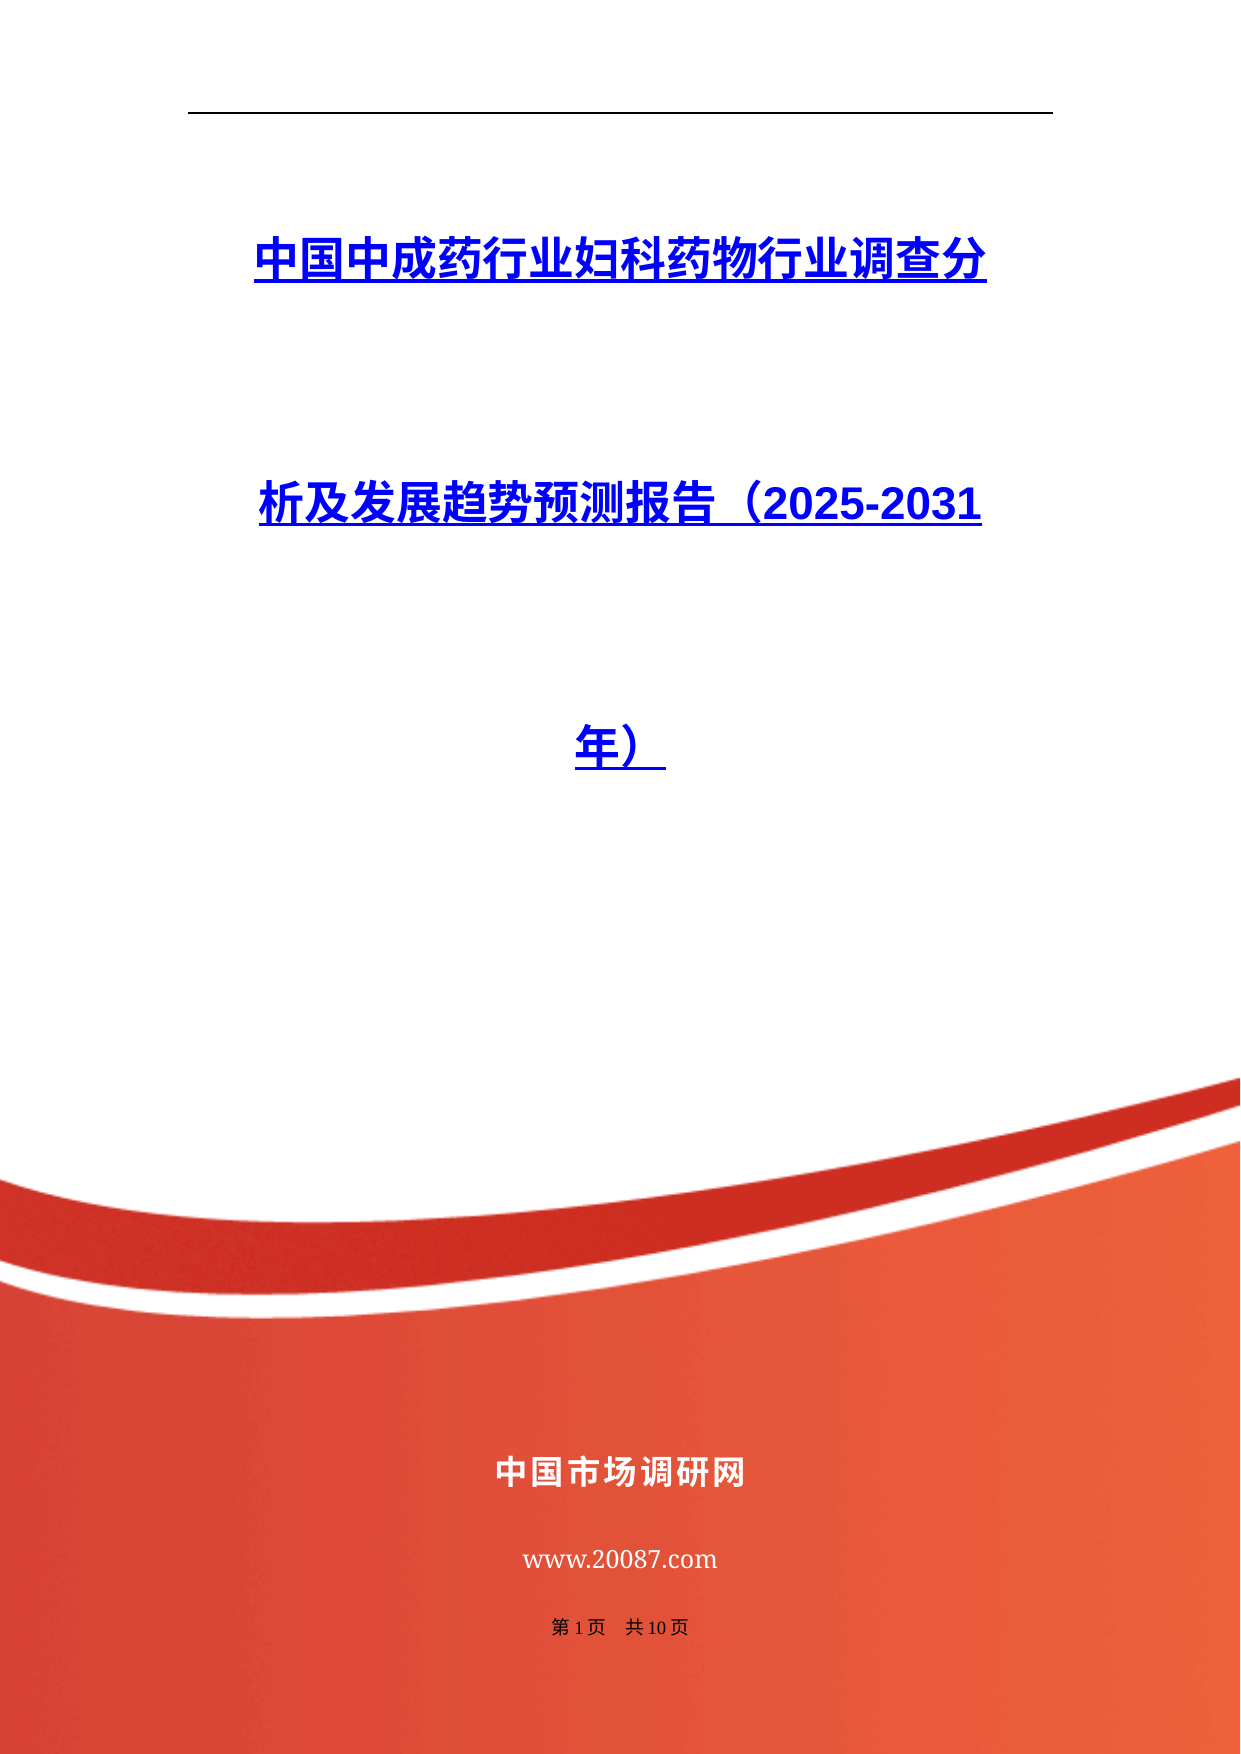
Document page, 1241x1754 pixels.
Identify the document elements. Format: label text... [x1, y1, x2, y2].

text www.20087.com [187, 1526, 1053, 1591]
picture [0, 1006, 1241, 1754]
table_header 中国中成药行业妇科药物行业调查分析及发展趋势预测报告（2025-2031年） [188, 207, 1053, 871]
subtitle 中国市场调研网 [187, 1437, 1053, 1502]
